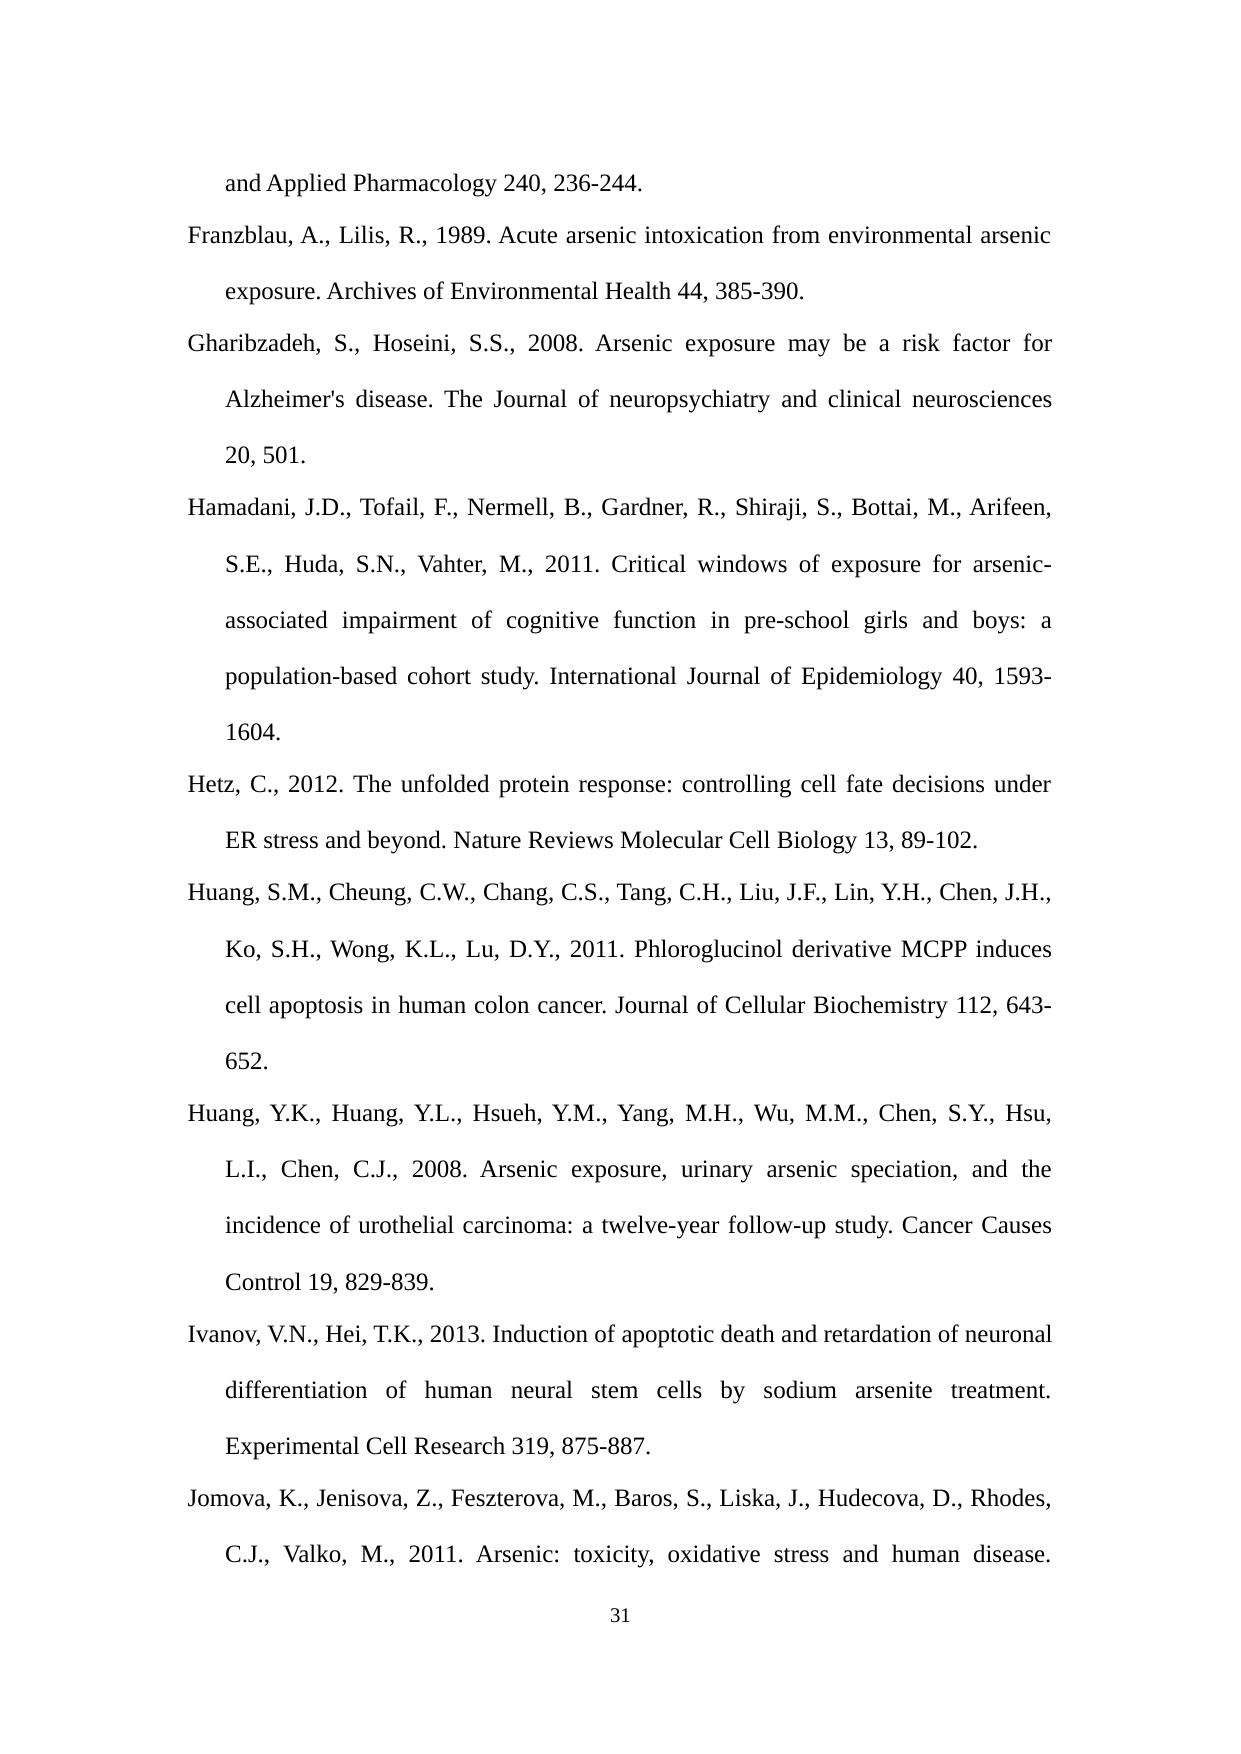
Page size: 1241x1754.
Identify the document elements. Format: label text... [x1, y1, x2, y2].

text Hamadani, J.D., Tofail, F., Nermell, B., Gardner, R., Shiraji, S., Bottai, M., Arifeen, S.E., Huda, S.N., Vahter, M., 2011. Critical windows of exposure for arsenic-associated impairment of cognitive function in pre-school girls and boys: a population-based cohort study. International Journal of Epidemiology 40, 1593-1604. [187, 488, 1053, 751]
text Huang, S.M., Cheung, C.W., Chang, C.S., Tang, C.H., Liu, J.F., Lin, Y.H., Chen, J.H., Ko, S.H., Wong, K.L., Lu, D.Y., 2011. Phloroglucinol derivative MCPP induces cell apoptosis in human colon cancer. Journal of Cellular Biochemistry 112, 643-652. [187, 873, 1053, 1079]
text Huang, Y.K., Huang, Y.L., Hsueh, Y.M., Yang, M.H., Wu, M.M., Chen, S.Y., Hsu, L.I., Chen, C.J., 2008. Arsenic exposure, urinary arsenic speciation, and the incidence of urothelial carcinoma: a twelve-year follow-up study. Cancer Causes Control 19, 829-839. [187, 1094, 1053, 1300]
text Ivanov, V.N., Hei, T.K., 2013. Induction of apoptotic death and retardation of neuronal differentiation of human neural stem cells by sodium arsenite treatment. Experimental Cell Research 319, 875-887. [187, 1314, 1053, 1464]
text Gharibzadeh, S., Hoseini, S.S., 2008. Arsenic exposure may be a risk factor for Alzheimer's disease. The Journal of neuropsychiatry and clinical neurosciences 20, 501. [187, 324, 1053, 474]
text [187, 1479, 1053, 1572]
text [187, 164, 1053, 201]
text Hetz, C., 2012. The unfolded protein response: controlling cell fate decisions under ER stress and beyond. Nature Reviews Molecular Cell Biology 13, 89-102. [187, 765, 1053, 859]
text Franzblau, A., Lilis, R., 1989. Acute arsenic intoxication from environmental arsenic exposure. Archives of Environmental Health 44, 385-390. [187, 216, 1053, 309]
